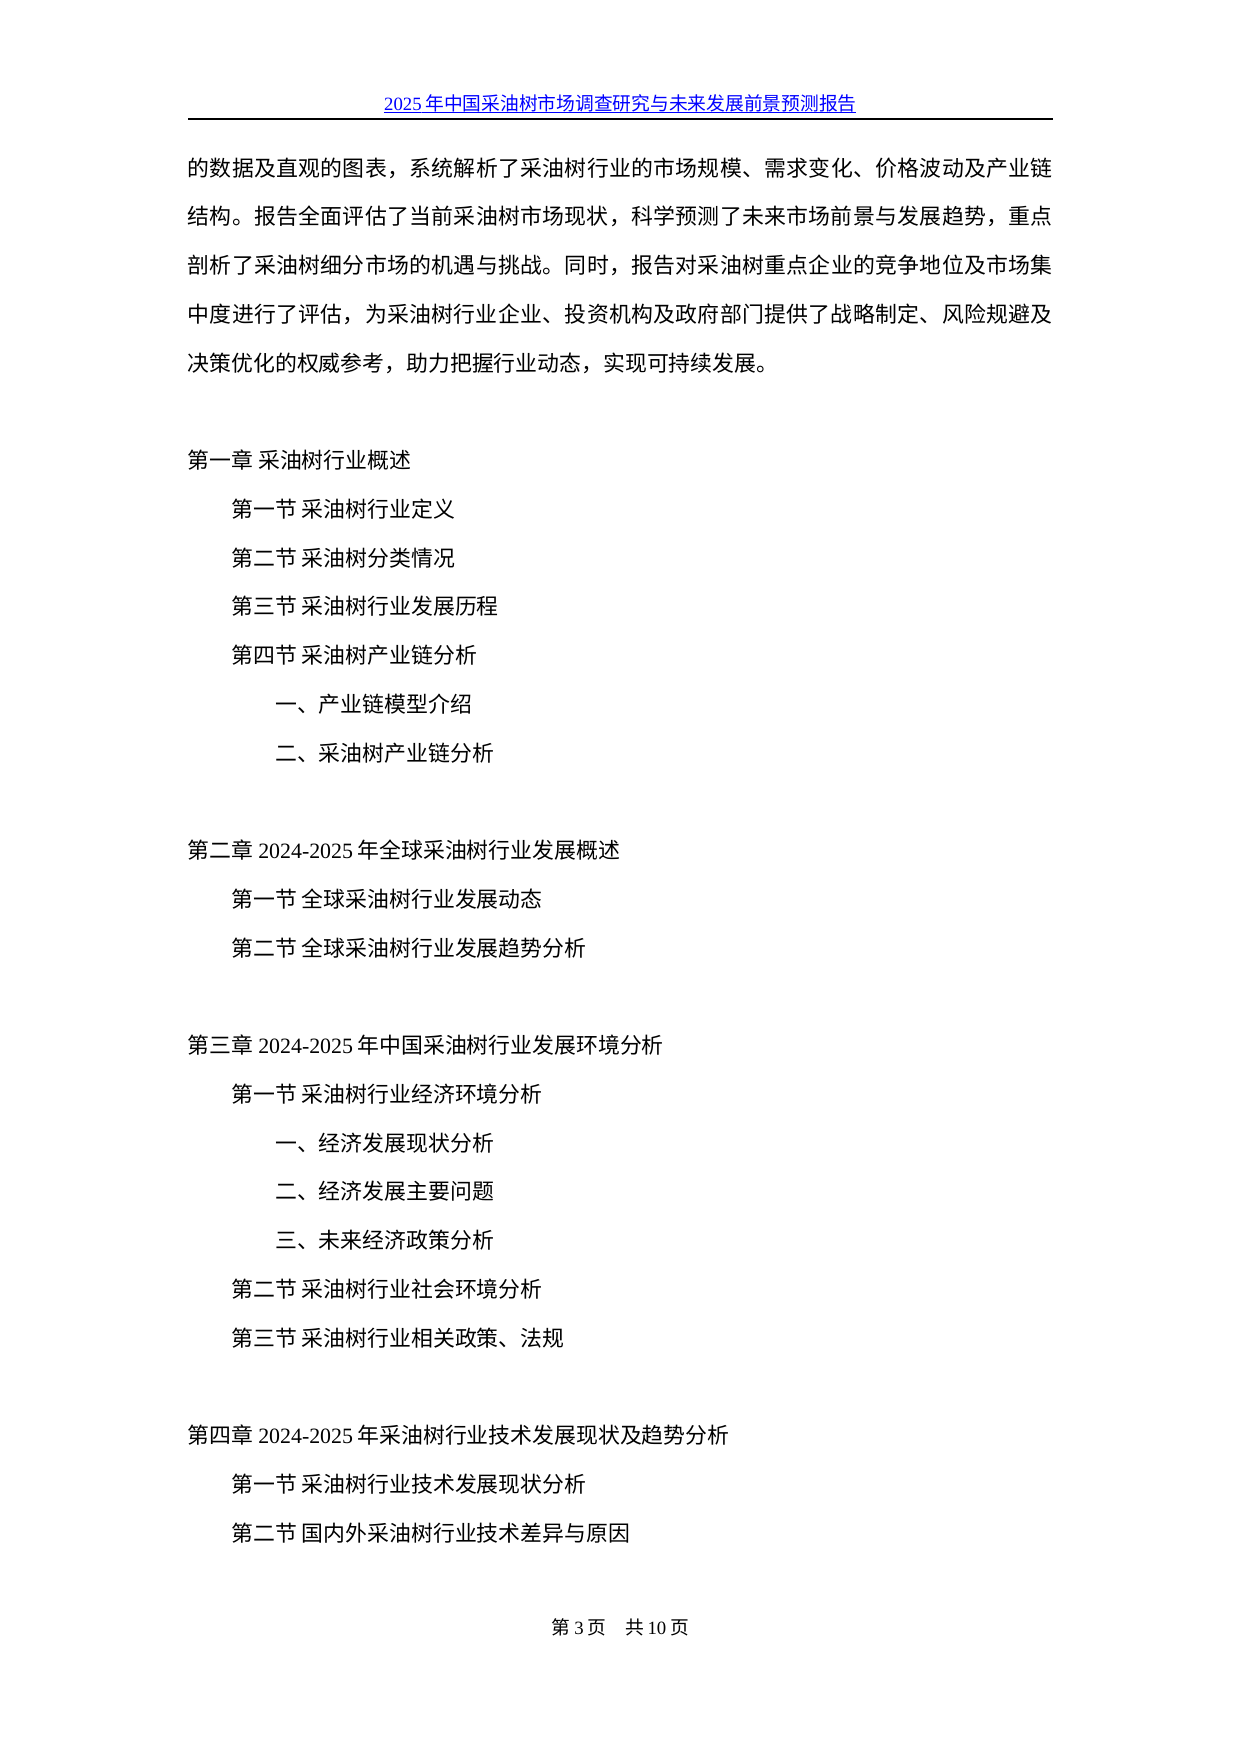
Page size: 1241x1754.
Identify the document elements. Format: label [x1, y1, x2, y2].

text [187, 150, 1053, 1548]
